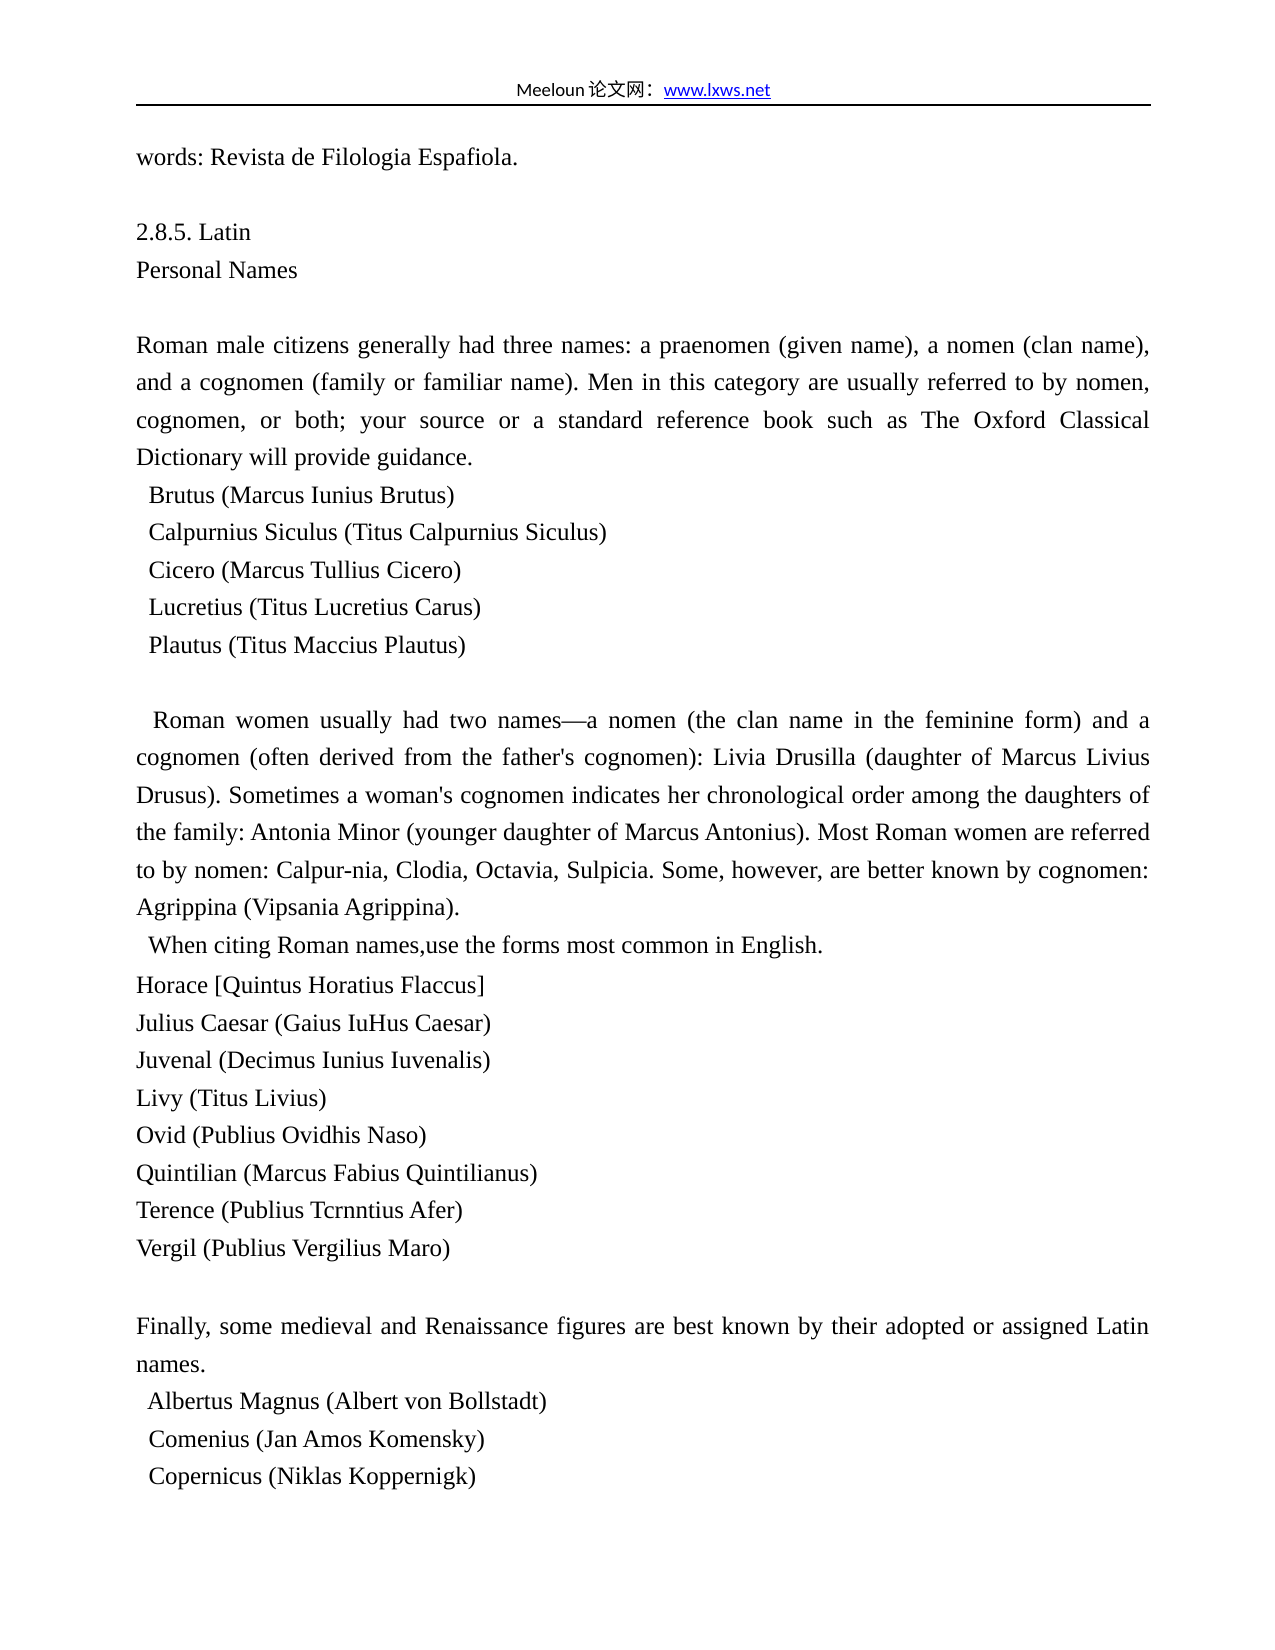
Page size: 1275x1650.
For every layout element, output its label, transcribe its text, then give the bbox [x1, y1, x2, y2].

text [136, 1267, 1151, 1492]
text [136, 136, 1151, 248]
text Personal Names [136, 248, 1151, 286]
table_header Horace [Quintus Horatius Flaccus] Julius Caesar (Gaius IuHus Caesar) Juvenal (Decimus Iunius Iuvenalis) Livy (Titus Livius) Ovid (Publius Ovidhis Naso) Quintilian (Marcus Fabius Quintilianus) Terence (Publius Tcrnntius Afer) Vergil (Publius Vergilius Maro) [133, 961, 1148, 1267]
text Roman male citizens generally had three names: a praenomen (given name), a nomen (clan name), and a cognomen (family or familiar name). Men in this category are usually referred to by nomen, cognomen, or both; your source or a standard reference book such as The Oxford Classical Dictionary will provide guidance. Brutus (Marcus Iunius Brutus) Calpurnius Siculus (Titus Calpurnius Siculus) Cicero (Marcus Tullius Cicero) Lucretius (Titus Lucretius Carus) Plautus (Titus Maccius Plautus) Roman women usually had two names—a nomen (the clan name in the feminine form) and a cognomen (often derived from the father's cognomen): Livia Drusilla (daughter of Marcus Livius Drusus). Sometimes a woman's cognomen indicates her chronological order among the daughters of the family: Antonia Minor (younger daughter of Marcus Antonius). Most Roman women are referred to by nomen: Calpur-nia, Clodia, Octavia, Sulpicia. Some, however, are better known by cognomen: Agrippina (Vipsania Agrippina). When citing Roman names,use the forms most common in English. [136, 286, 1151, 961]
